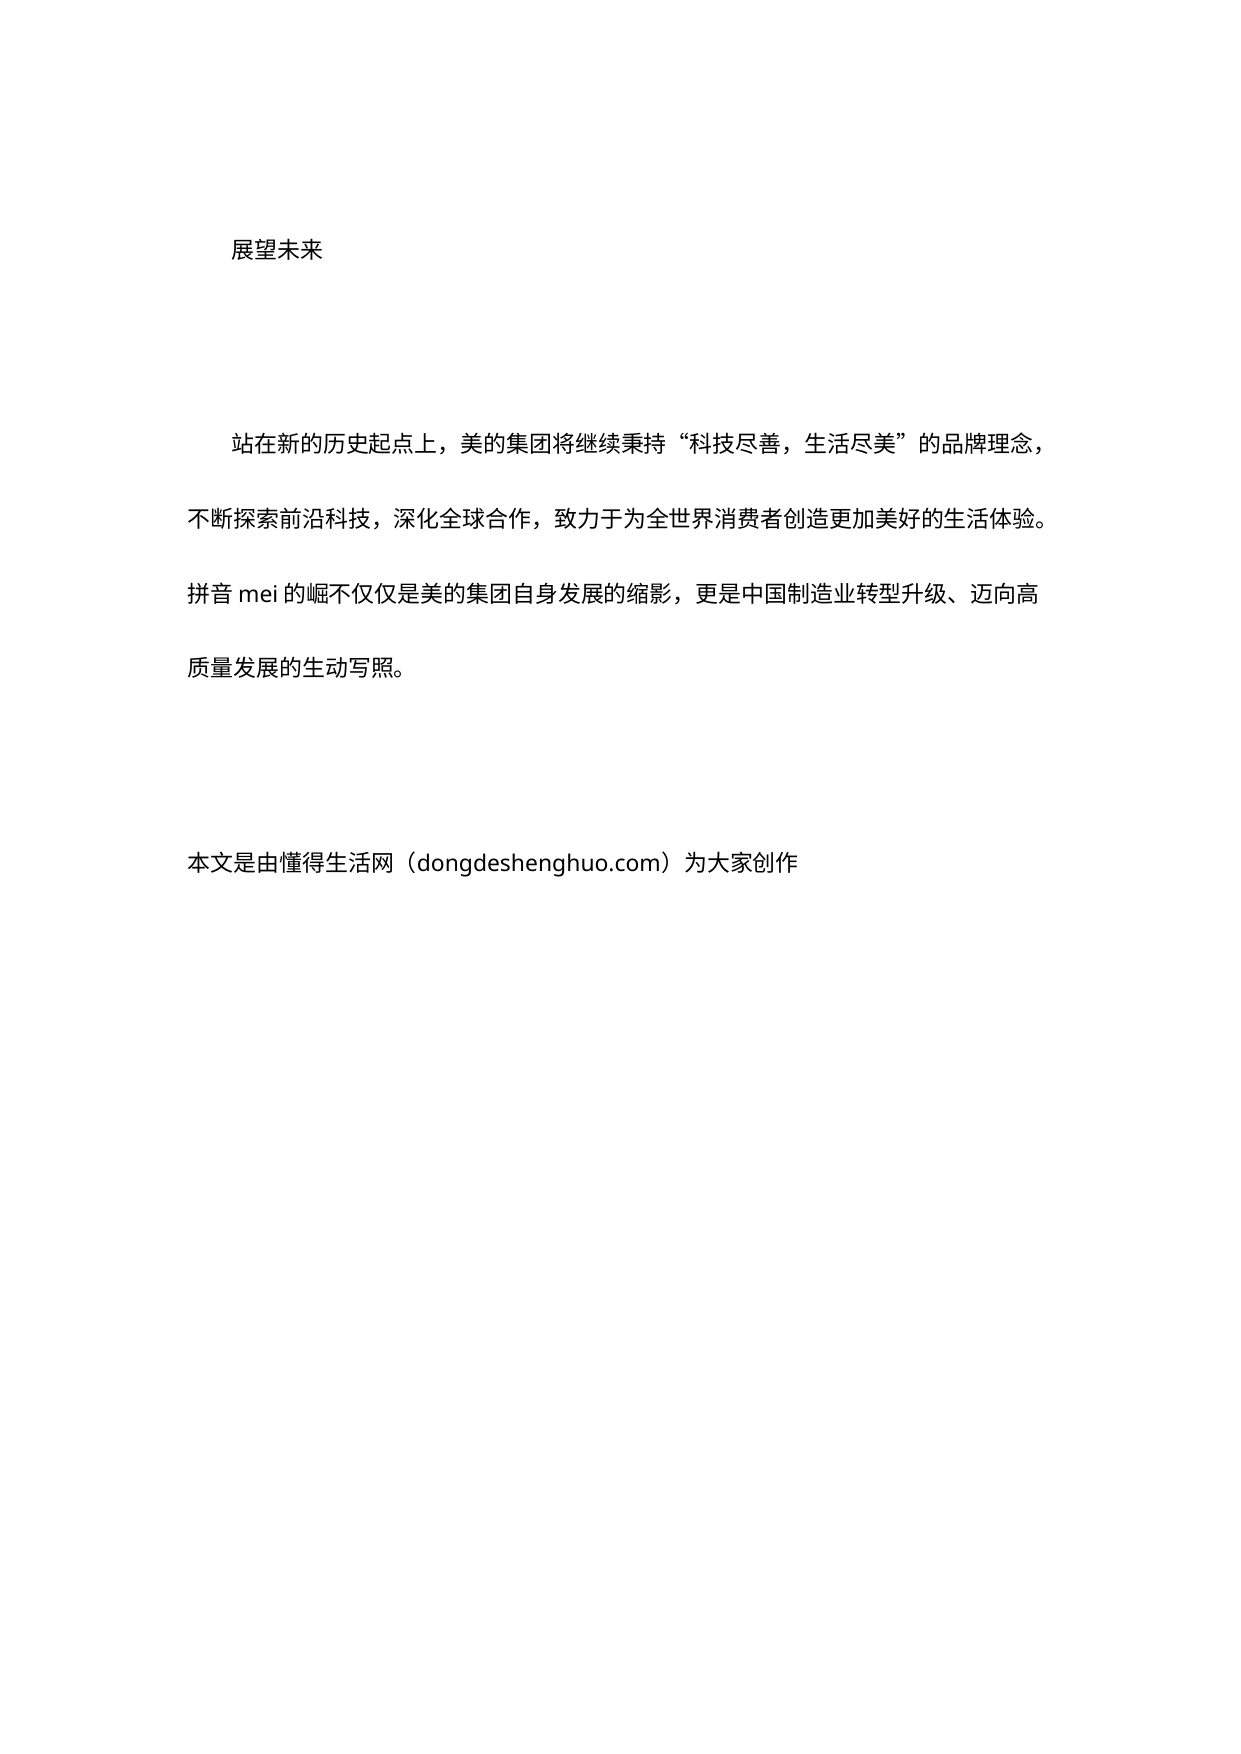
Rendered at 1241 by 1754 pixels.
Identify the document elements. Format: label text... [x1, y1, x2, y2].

text 本文是由懂得生活网（dongdeshenghuo.com）为大家创作 [187, 828, 1053, 893]
text 展望未来 [187, 216, 1053, 281]
text 站在新的历史起点上，美的集团将继续秉持“科技尽善，生活尽美”的品牌理念，不断探索前沿科技，深化全球合作，致力于为全世界消费者创造更加美好的生活体验。拼音mei的崛不仅仅是美的集团自身发展的缩影，更是中国制造业转型升级、迈向高质量发展的生动写照。 [187, 410, 1053, 699]
